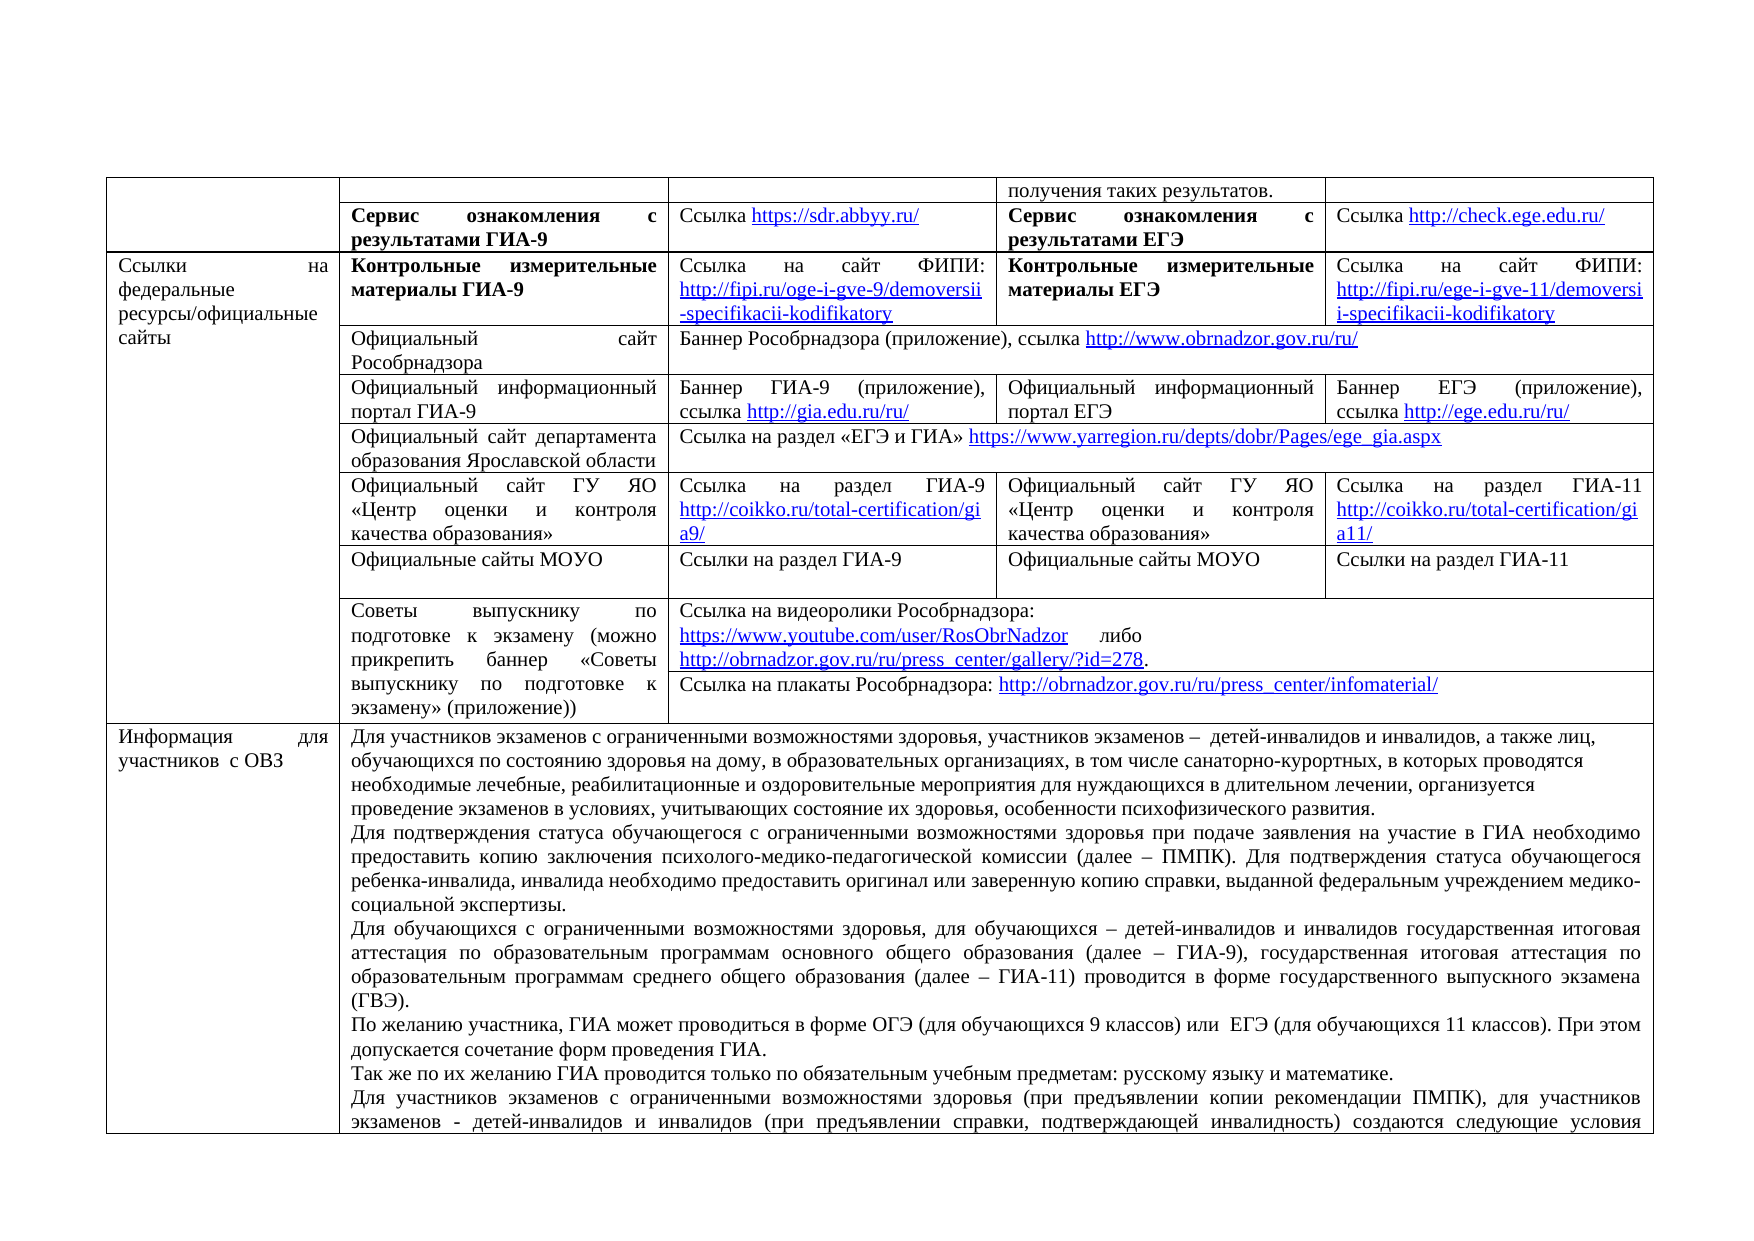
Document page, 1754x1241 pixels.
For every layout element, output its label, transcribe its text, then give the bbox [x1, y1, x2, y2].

table_cell Ссылки на раздел ГИА-11 [1326, 546, 1653, 597]
table_cell Баннер ГИА-9 (приложение), ссылка http://gia.edu.ru/ru/ [669, 375, 996, 423]
table_cell Официальный сайт ГУ ЯО «Центр оценки и контроля качества образования» [340, 473, 668, 545]
table_cell Ссылка http://check.ege.edu.ru/ [1326, 203, 1653, 251]
table_cell Баннер Рособрнадзора (приложение), ссылка http://www.obrnadzor.gov.ru/ru/ [669, 326, 1653, 374]
table_cell Ссылка на плакаты Рособрнадзора: http://obrnadzor.gov.ru/ru/press_center/infomaterial/ [669, 672, 1653, 723]
table_cell Официальный сайт Рособрнадзора [340, 326, 668, 374]
table_cell Ссылка на сайт ФИПИ: http://fipi.ru/oge-i-gve-9/demoversii-specifikacii-kodifikatory [669, 253, 996, 325]
table_cell Ссылка на сайт ФИПИ: http://fipi.ru/ege-i-gve-11/demoversii-specifikacii-kodifikatory [1326, 253, 1653, 325]
table_cell Официальный информационный портал ЕГЭ [997, 375, 1325, 423]
table_cell [669, 178, 996, 202]
table_cell [1326, 178, 1653, 202]
table_cell Ссылки на федеральные ресурсы/официальные сайты [107, 253, 339, 723]
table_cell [107, 724, 339, 1133]
table_cell Официальные сайты МОУО [997, 546, 1325, 597]
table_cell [340, 178, 668, 202]
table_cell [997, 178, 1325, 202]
table_cell Баннер ЕГЭ (приложение), ссылка http://ege.edu.ru/ru/ [1326, 375, 1653, 423]
table_cell Ссылка на раздел ГИА-11 http://coikko.ru/total-certification/gia11/ [1326, 473, 1653, 545]
table_cell Ссылка на раздел ГИА-9 http://coikko.ru/total-certification/gia9/ [669, 473, 996, 545]
table_cell Сервис ознакомления с результатами ЕГЭ [997, 203, 1325, 251]
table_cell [340, 724, 1653, 1133]
table_cell Официальные сайты МОУО [340, 546, 668, 597]
table_cell Контрольные измерительные материалы ЕГЭ [997, 253, 1325, 325]
table_cell Ссылки на раздел ГИА-9 [669, 546, 996, 597]
table_cell Официальный сайт ГУ ЯО «Центр оценки и контроля качества образования» [997, 473, 1325, 545]
table_cell Контрольные измерительные материалы ГИА-9 [340, 253, 668, 325]
table_cell Сервис ознакомления с результатами ГИА-9 [340, 203, 668, 251]
table_cell Ссылка https://sdr.abbyy.ru/ [669, 203, 996, 251]
table_cell Ссылка на раздел «ЕГЭ и ГИА» https://www.yarregion.ru/depts/dobr/Pages/ege_gia.aspx [669, 424, 1653, 472]
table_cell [107, 178, 339, 251]
table_cell Ссылка на видеоролики Рособрнадзора: https://www.youtube.com/user/RosObrNadzor либо http://obrnadzor.gov.ru/ru/press_center/gallery/?id=278. [669, 599, 1653, 671]
table_cell Советы выпускнику по подготовке к экзамену (можно прикрепить баннер «Советы выпускнику по подготовке к экзамену» (приложение)) [340, 599, 668, 723]
table_cell Официальный сайт департамента образования Ярославской области [340, 424, 668, 472]
table_cell Официальный информационный портал ГИА-9 [340, 375, 668, 423]
